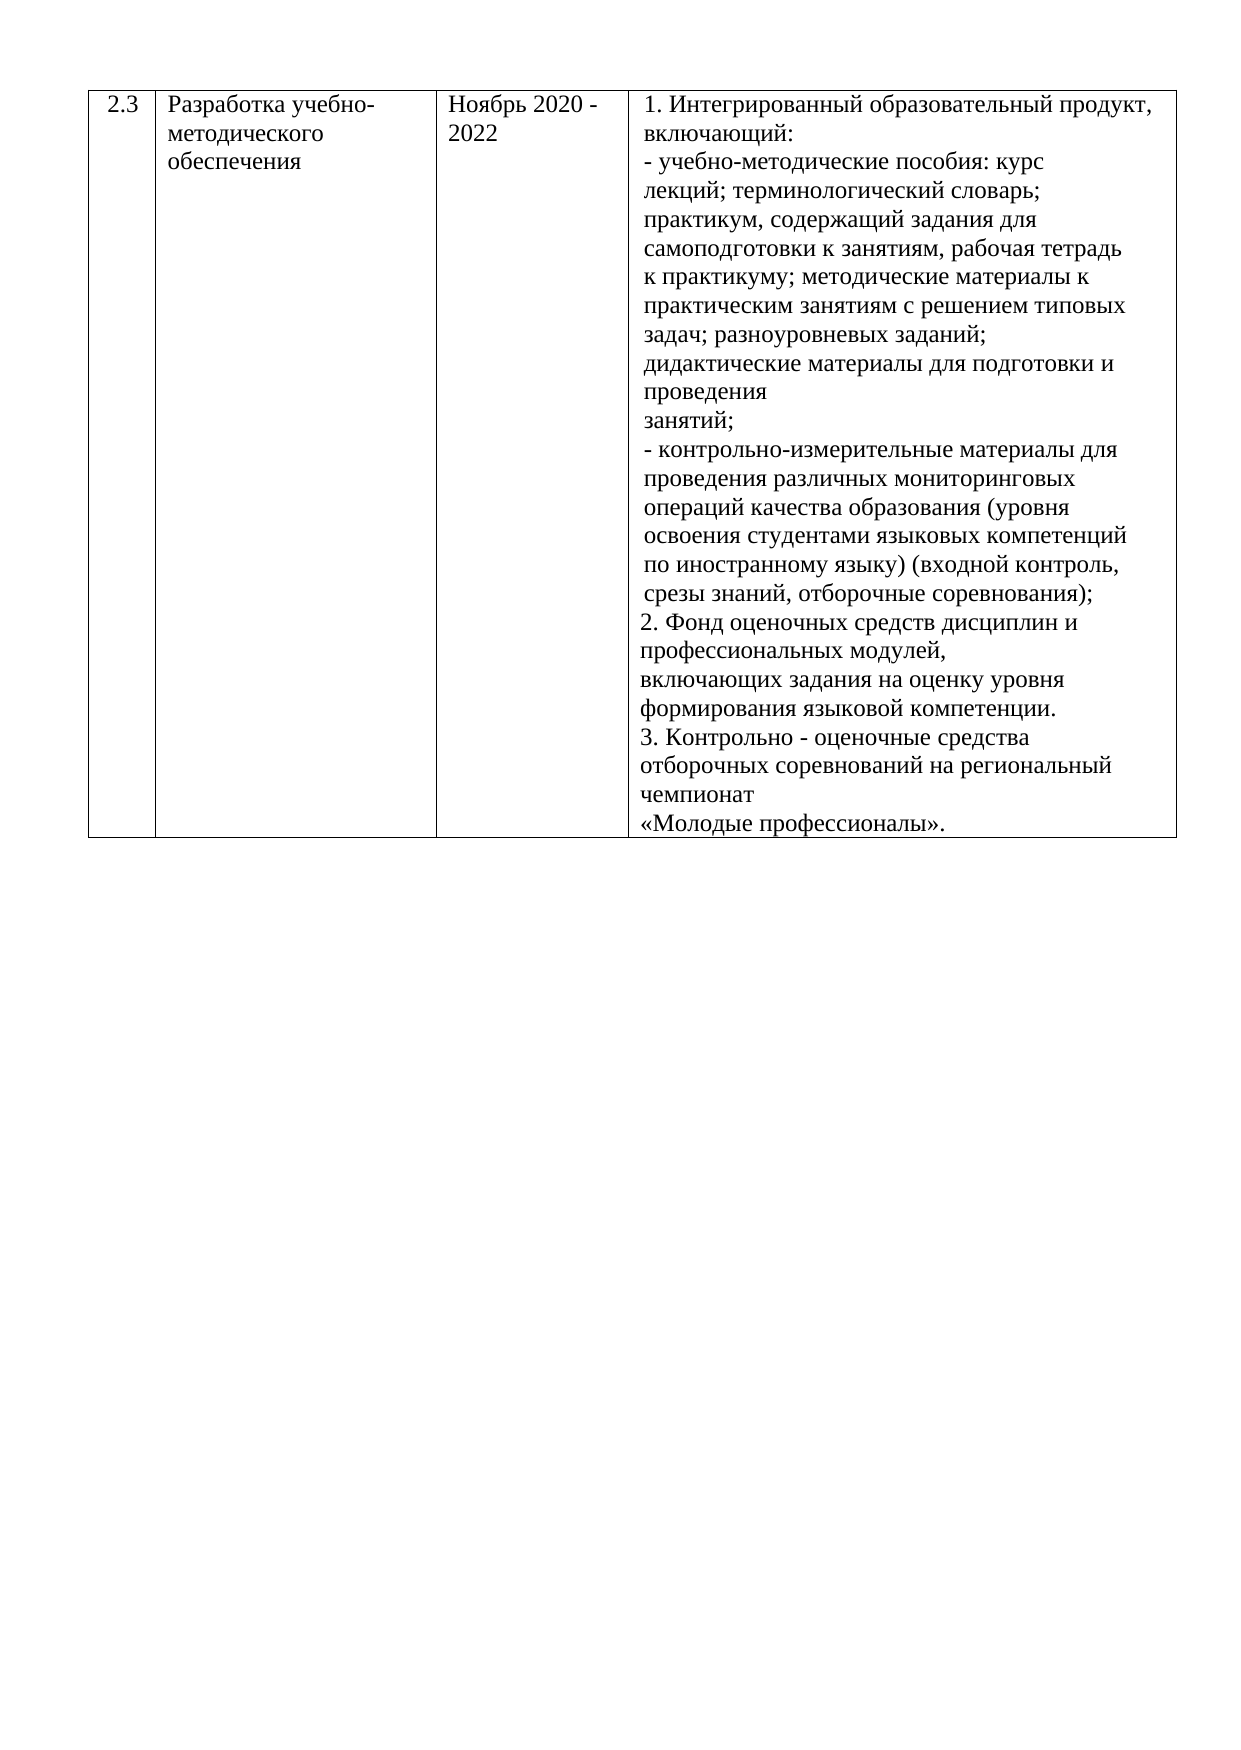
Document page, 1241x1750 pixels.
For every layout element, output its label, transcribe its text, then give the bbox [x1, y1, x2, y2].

table_cell Разработка учебно- методического обеспечения [156, 91, 436, 837]
table_cell Ноябрь 2020 - 2022 [437, 91, 628, 837]
table_cell 2.3 [89, 91, 155, 837]
table_cell 1. Интегрированный образовательный продукт, включающий: учебно-методические пособия: курс лекций; терминологический словарь; практикум, содержащий задания для самоподготовки к занятиям, рабочая тетрадь к практикуму; методические материалы к практическим занятиям с решением типовых задач; разноуровневых заданий; дидактические материалы для подготовки и проведения занятий; контрольно-измерительные материалы для проведения различных мониторинговых операций качества образования (уровня освоения студентами языковых компетенций по иностранному языку) (входной контроль, срезы знаний, отборочные соревнования); Фонд оценочных средств дисциплин и профессиональных модулей, включающих задания на оценку уровня формирования языковой компетенции. Контрольно - оценочные средства отборочных соревнований на региональный чемпионат «Молодые профессионалы». [629, 91, 1176, 837]
